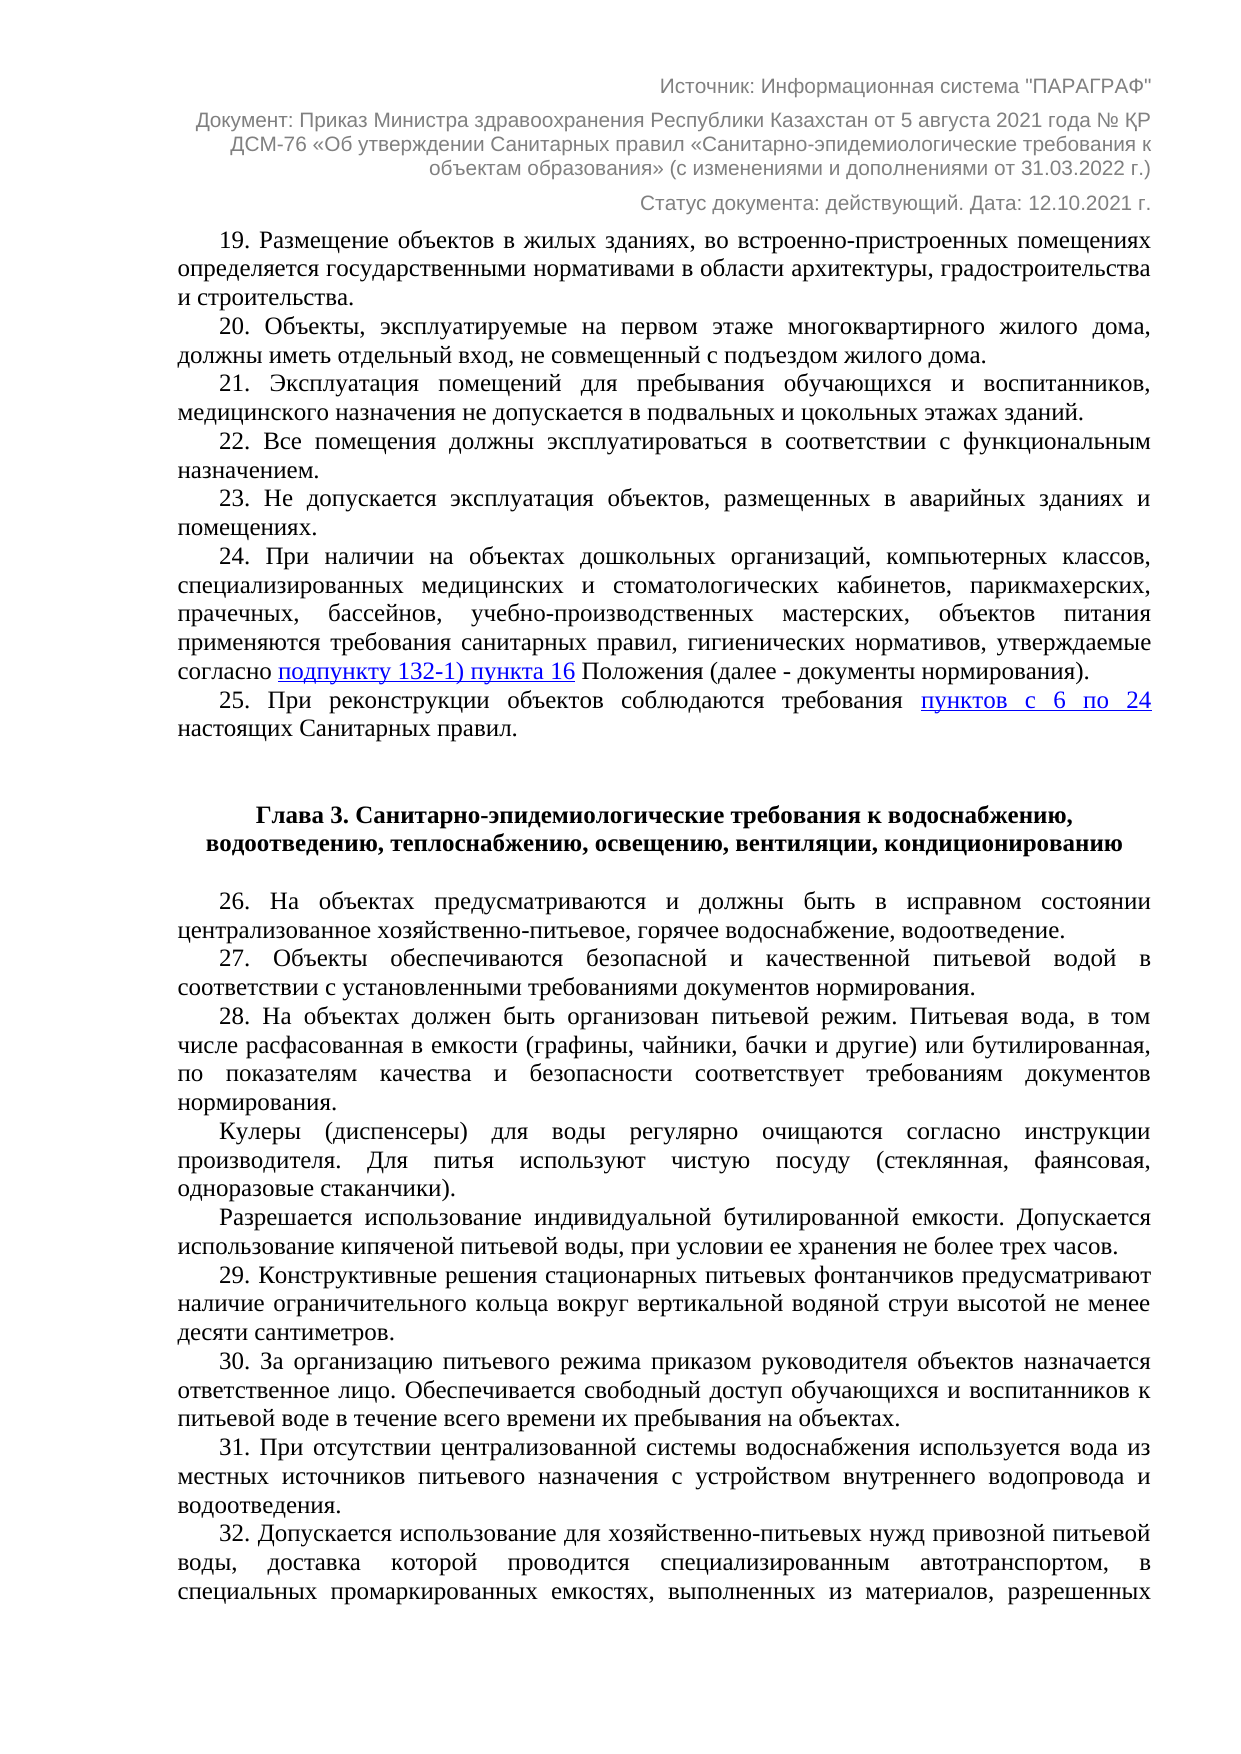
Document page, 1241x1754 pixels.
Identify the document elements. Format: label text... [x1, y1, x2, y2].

text 26. На объектах предусматриваются и должны быть в исправном состоянии централизованное хозяйственно-питьевое, горячее водоснабжение, водоотведение. [177, 886, 1152, 943]
text Глава 3. Санитарно-эпидемиологические требования к водоснабжению, водоотведению, теплоснабжению, освещению, вентиляции, кондиционированию [177, 800, 1152, 857]
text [177, 1518, 1152, 1605]
text Кулеры (диспенсеры) для воды регулярно очищаются согласно инструкции производителя. Для питья используют чистую посуду (стеклянная, фаянсовая, одноразовые стаканчики). [177, 1116, 1152, 1202]
text 31. При отсутствии централизованной системы водоснабжения используется вода из местных источников питьевого назначения с устройством внутреннего водопровода и водоотведения. [177, 1432, 1152, 1518]
text Разрешается использование индивидуальной бутилированной емкости. Допускается использование кипяченой питьевой воды, при условии ее хранения не более трех часов. [177, 1202, 1152, 1260]
text 27. Объекты обеспечиваются безопасной и качественной питьевой водой в соответствии с установленными требованиями документов нормирования. [177, 943, 1152, 1001]
text 19. Размещение объектов в жилых зданиях, во встроенно-пристроенных помещениях определяется государственными нормативами в области архитектуры, градостроительства и строительства. [177, 225, 1152, 311]
text 29. Конструктивные решения стационарных питьевых фонтанчиков предусматривают наличие ограничительного кольца вокруг вертикальной водяной струи высотой не менее десяти сантиметров. [177, 1260, 1152, 1346]
text 21. Эксплуатация помещений для пребывания обучающихся и воспитанников, медицинского назначения не допускается в подвальных и цокольных этажах зданий. [177, 368, 1152, 426]
text 20. Объекты, эксплуатируемые на первом этаже многоквартирного жилого дома, должны иметь отдельный вход, не совмещенный с подъездом жилого дома. [177, 311, 1152, 368]
text 30. За организацию питьевого режима приказом руководителя объектов назначается ответственное лицо. Обеспечивается свободный доступ обучающихся и воспитанников к питьевой воде в течение всего времени их пребывания на объектах. [177, 1346, 1152, 1432]
text 24. При наличии на объектах дошкольных организаций, компьютерных классов, специализированных медицинских и стоматологических кабинетов, парикмахерских, прачечных, бассейнов, учебно-производственных мастерских, объектов питания применяются требования санитарных правил, гигиенических нормативов, утверждаемые согласно подпункту 132-1) пункта 16 Положения (далее - документы нормирования). [177, 541, 1152, 685]
text 22. Все помещения должны эксплуатироваться в соответствии с функциональным назначением. [177, 426, 1152, 483]
text 25. При реконструкции объектов соблюдаются требования пунктов с 6 по 24 настоящих Санитарных правил. [177, 685, 1152, 742]
text 28. На объектах должен быть организован питьевой режим. Питьевая вода, в том числе расфасованная в емкости (графины, чайники, бачки и другие) или бутилированная, по показателям качества и безопасности соответствует требованиям документов нормирования. [177, 1001, 1152, 1116]
text 23. Не допускается эксплуатация объектов, размещенных в аварийных зданиях и помещениях. [177, 483, 1152, 541]
